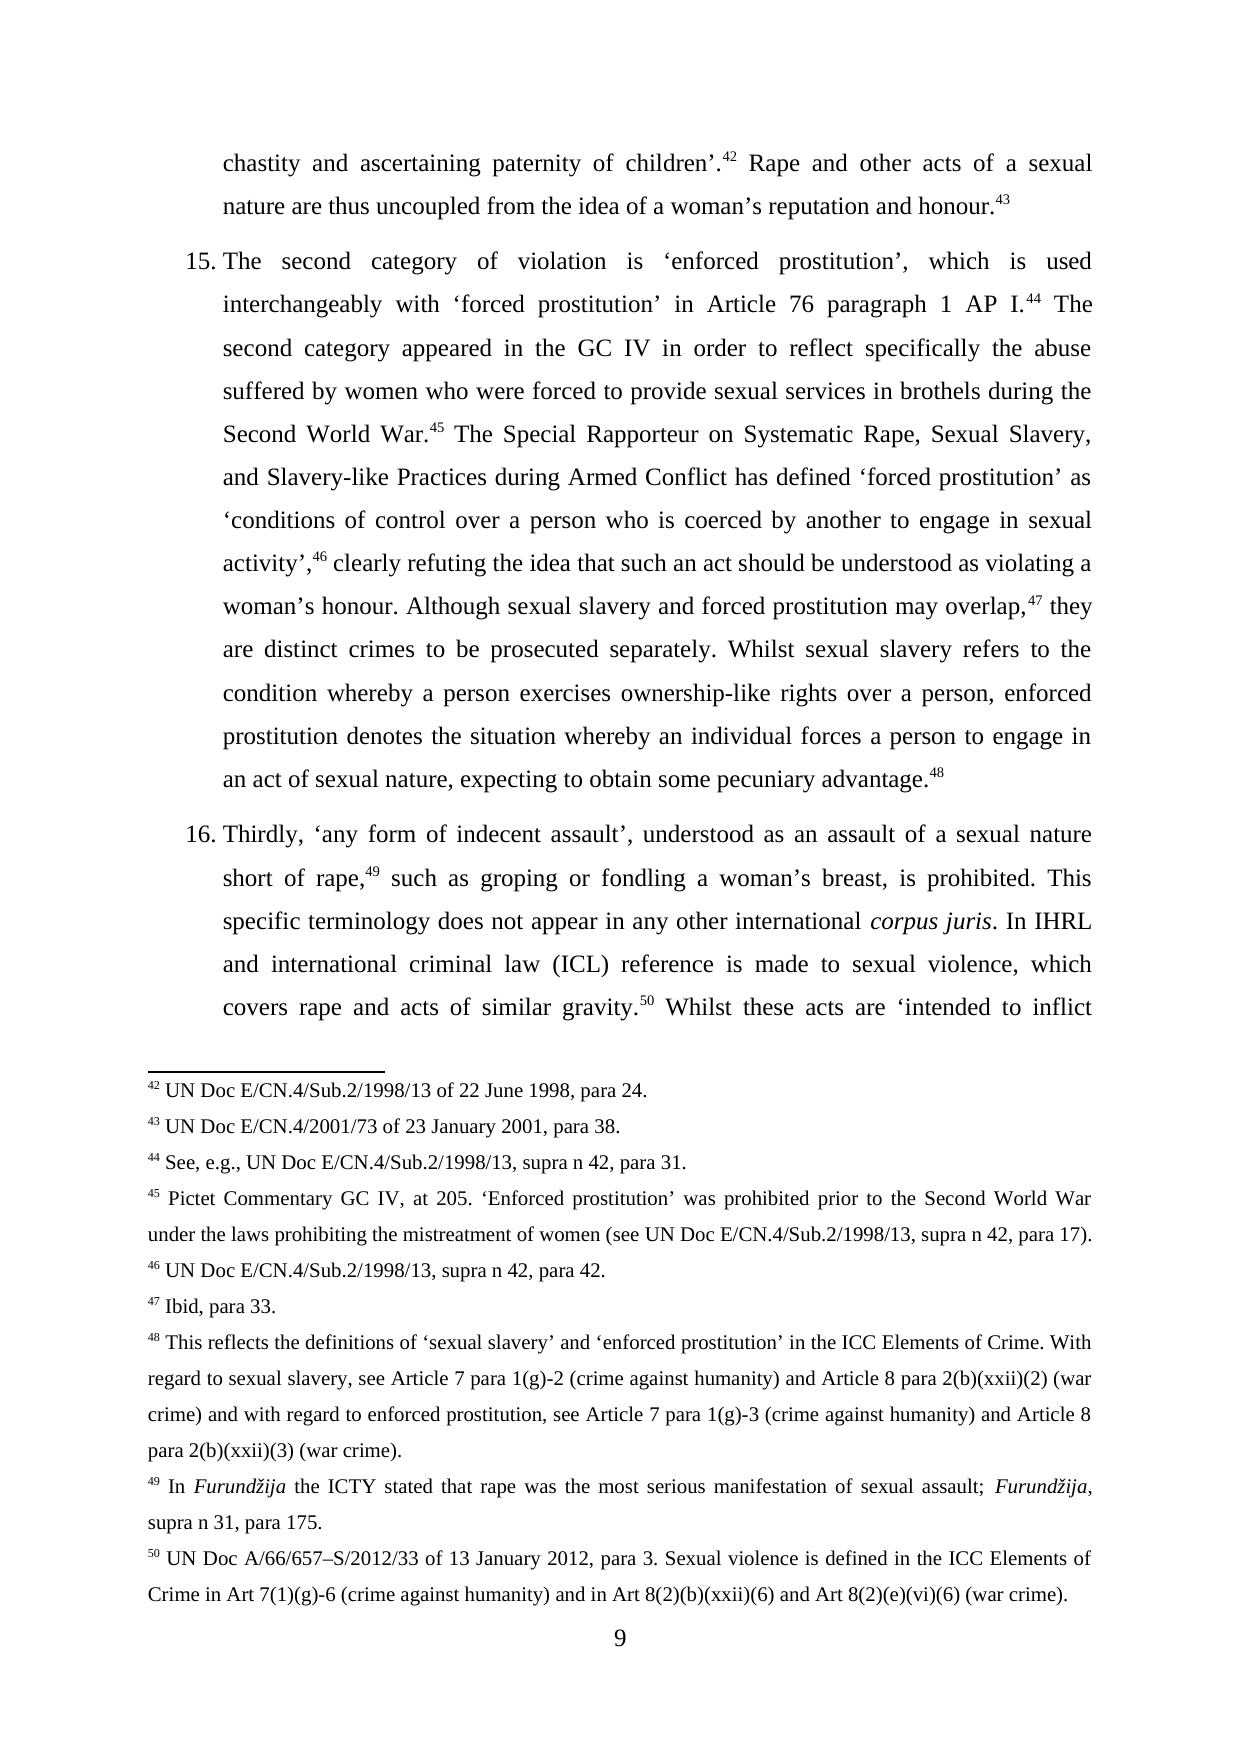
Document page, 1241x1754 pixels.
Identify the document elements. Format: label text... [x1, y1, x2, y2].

list The second category of violation is ‘enforced prostitution’, which is used interchangeably with ‘forced prostitution’ in Article 76 paragraph 1 AP I. The second category appeared in the GC IV in order to reflect specifically the abuse suffered by women who were forced to provide sexual services in brothels during the Second World War. The Special Rapporteur on Systematic Rape, Sexual Slavery, and Slavery-like Practices during Armed Conflict has defined ‘forced prostitution’ as ‘conditions of control over a person who is coerced by another to engage in sexual activity’, clearly refuting the idea that such an act should be understood as violating a woman’s honour. Although sexual slavery and forced prostitution may overlap, they are distinct crimes to be prosecuted separately. Whilst sexual slavery refers to the condition whereby a person exercises ownership-like rights over a person, enforced prostitution denotes the situation whereby an individual forces a person to engage in an act of sexual nature, expecting to obtain some pecuniary advantage. [185, 246, 1093, 793]
list Thirdly, ‘any form of indecent assault’, understood as an assault of a sexual nature short of rape, such as groping or fondling a woman’s breast, is prohibited. This specific terminology does not appear in any other international corpus juris. In IHRL and international criminal law (ICL) reference is made to sexual violence, which covers rape and acts of similar gravity. Whilst these acts are ‘intended to inflict severe humiliation on the victims’, they are also violent acts and thus fall within the prohibition of cruel, inhuman, or degrading treatment or punishment, as the International Criminal Tribunal of Rwanda (ICTR) observed in the Akayesu case. Yet indecent assault in the sense used by the Geneva Conventions does not necessarily meet these thresholds; rather, indecent assault extends to a wider range of acts of a sexual nature. [185, 819, 1093, 1021]
